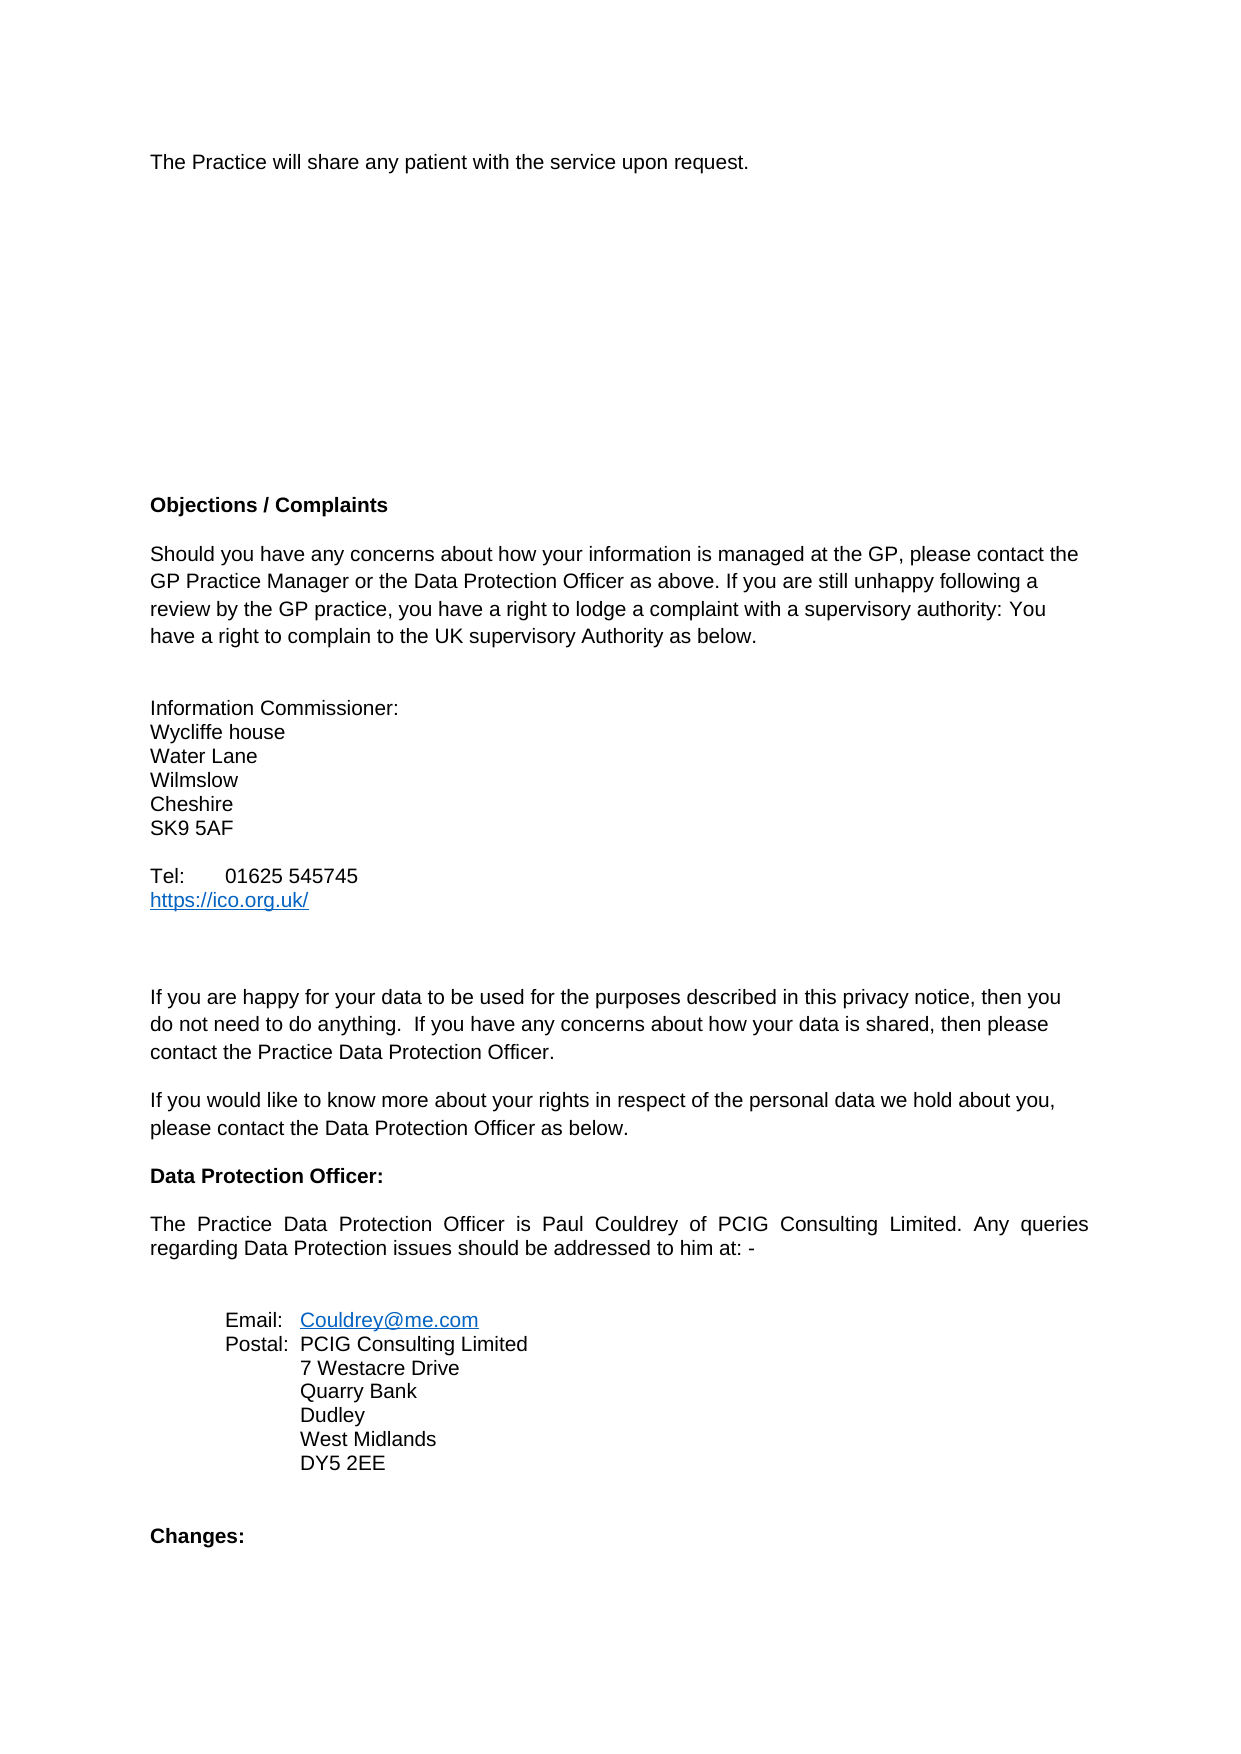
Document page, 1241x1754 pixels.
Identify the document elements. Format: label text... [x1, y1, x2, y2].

text West Midlands [150, 1427, 1090, 1451]
text DY5 2EE [150, 1451, 1090, 1475]
text Email: Couldrey@me.com [150, 1307, 1090, 1331]
text Cheshire [150, 792, 1090, 816]
text https://ico.org.uk/ [150, 888, 1090, 912]
text Wycliffe house [150, 720, 1090, 744]
text The Practice will share any patient with the service upon request. [150, 150, 1090, 174]
text Postal: PCIG Consulting Limited [150, 1331, 1090, 1355]
text The Practice Data Protection Officer is Paul Couldrey of PCIG Consulting Limited. Any queries regarding Data Protection issues should be addressed to him at: - [150, 1212, 1090, 1259]
text Tel: 01625 545745 [150, 864, 1090, 888]
text If you would like to know more about your rights in respect of the personal data we hold about you, please contact the Data Protection Officer as below. [150, 1088, 1090, 1139]
text Dudley [150, 1403, 1090, 1427]
text Quarry Bank [150, 1379, 1090, 1403]
text Changes: [150, 1523, 1090, 1547]
text Wilmslow [150, 768, 1090, 792]
text Should you have any concerns about how your information is managed at the GP, please contact the GP Practice Manager or the Data Protection Officer as above. If you are still unhappy following a review by the GP practice, you have a right to lodge a complaint with a supervisory authority: You have a right to complain to the UK supervisory Authority as below. [150, 541, 1090, 648]
text Objections / Complaints [150, 493, 1090, 517]
text Data Protection Officer: [150, 1164, 1090, 1188]
text Water Lane [150, 744, 1090, 768]
text Information Commissioner: [150, 696, 1090, 720]
text If you are happy for your data to be used for the purposes described in this privacy notice, then you do not need to do anything. If you have any concerns about how your data is shared, then please contact the Practice Data Protection Officer. [150, 984, 1090, 1063]
text 7 Westacre Drive [150, 1355, 1090, 1379]
text SK9 5AF [150, 816, 1090, 840]
